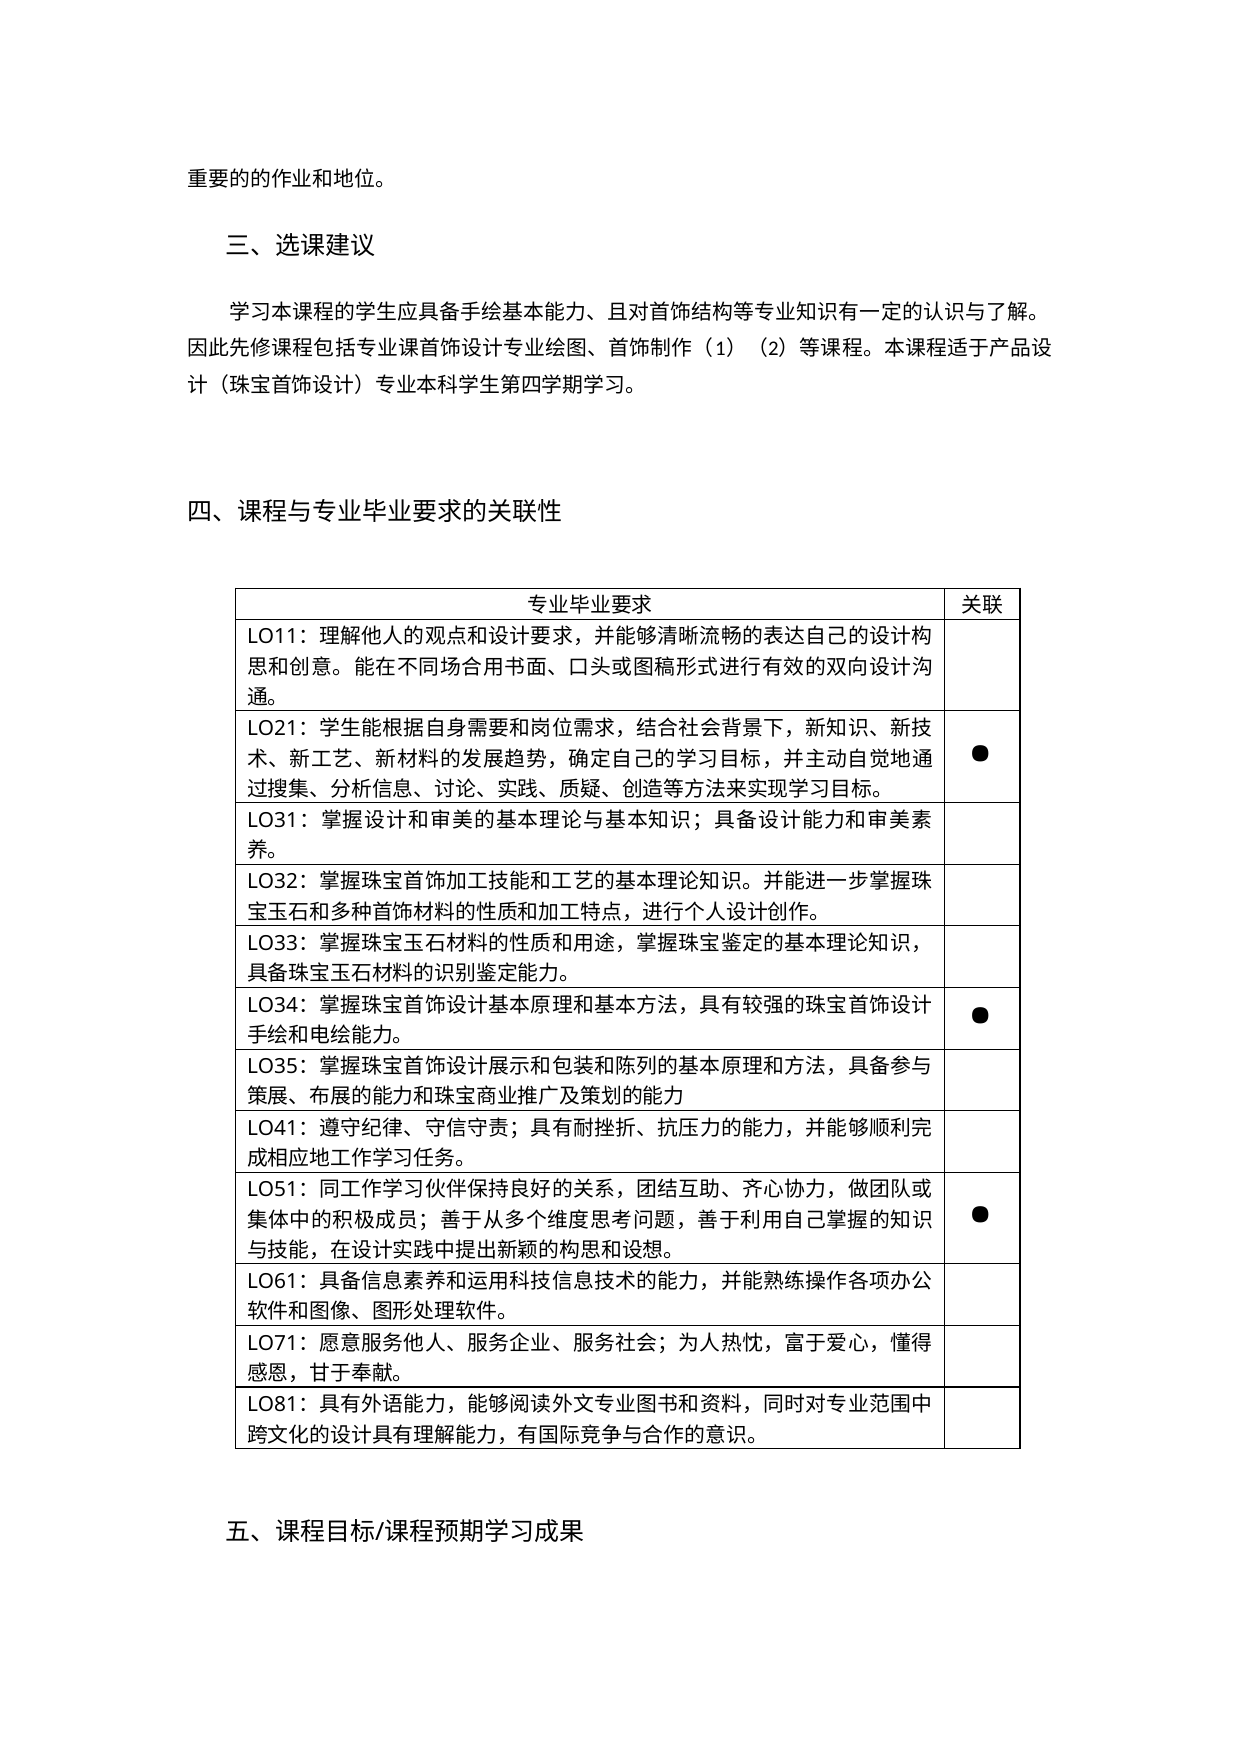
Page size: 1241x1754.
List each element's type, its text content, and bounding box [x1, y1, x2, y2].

table_cell [945, 1050, 1019, 1110]
table_cell LO35：掌握珠宝首饰设计展示和包装和陈列的基本原理和方法，具备参与策展、布展的能力和珠宝商业推广及策划的能力 [236, 1050, 944, 1110]
table_cell [945, 711, 1019, 802]
table_cell LO71：愿意服务他人、服务企业、服务社会；为人热忱，富于爱心，懂得感恩，甘于奉献。 [236, 1326, 944, 1386]
table_cell LO81：具有外语能力，能够阅读外文专业图书和资料，同时对专业范围中跨文化的设计具有理解能力，有国际竞争与合作的意识。 [236, 1388, 944, 1448]
table_cell [945, 1173, 1019, 1263]
table_cell LO21：学生能根据自身需要和岗位需求，结合社会背景下，新知识、新技术、新工艺、新材料的发展趋势，确定自己的学习目标，并主动自觉地通过搜集、分析信息、讨论、实践、质疑、创造等方法来实现学习目标。 [236, 711, 944, 802]
table_cell [945, 926, 1019, 987]
table_cell [945, 988, 1019, 1048]
table_cell LO33：掌握珠宝玉石材料的性质和用途，掌握珠宝鉴定的基本理论知识，具备珠宝玉石材料的识别鉴定能力。 [236, 926, 944, 987]
text 四、课程与专业毕业要求的关联性 [187, 477, 1053, 542]
table_cell [945, 1264, 1019, 1325]
table_header 专业毕业要求 [236, 589, 944, 619]
table_cell LO32：掌握珠宝首饰加工技能和工艺的基本理论知识。并能进一步掌握珠宝玉石和多种首饰材料的性质和加工特点，进行个人设计创作。 [236, 865, 944, 925]
table_cell [945, 620, 1019, 710]
table_header 关联 [945, 589, 1019, 619]
text 五、课程目标/课程预期学习成果 [187, 607, 1053, 1562]
table_cell [945, 1326, 1019, 1386]
text 三、选课建议 [187, 211, 1053, 276]
table_cell [945, 803, 1019, 864]
table_cell LO34：掌握珠宝首饰设计基本原理和基本方法，具有较强的珠宝首饰设计手绘和电绘能力。 [236, 988, 944, 1048]
table_cell LO51：同工作学习伙伴保持良好的关系，团结互助、齐心协力，做团队或集体中的积极成员；善于从多个维度思考问题，善于利用自己掌握的知识与技能，在设计实践中提出新颖的构思和设想。 [236, 1173, 944, 1263]
table_cell LO41：遵守纪律、守信守责；具有耐挫折、抗压力的能力，并能够顺利完成相应地工作学习任务。 [236, 1111, 944, 1172]
table_cell [945, 1111, 1019, 1172]
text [187, 162, 1053, 192]
table_cell [945, 1388, 1019, 1448]
table_cell LO61：具备信息素养和运用科技信息技术的能力，并能熟练操作各项办公软件和图像、图形处理软件。 [236, 1264, 944, 1325]
table_cell LO31：掌握设计和审美的基本理论与基本知识；具备设计能力和审美素养。 [236, 803, 944, 864]
table_cell [945, 865, 1019, 925]
table_cell LO11：理解他人的观点和设计要求，并能够清晰流畅的表达自己的设计构思和创意。能在不同场合用书面、口头或图稿形式进行有效的双向设计沟通。 [236, 620, 944, 710]
text 学习本课程的学生应具备手绘基本能力、且对首饰结构等专业知识有一定的认识与了解。因此先修课程包括专业课首饰设计专业绘图、首饰制作（1）（2）等课程。本课程适于产品设计（珠宝首饰设计）专业本科学生第四学期学习。 [187, 295, 1053, 398]
